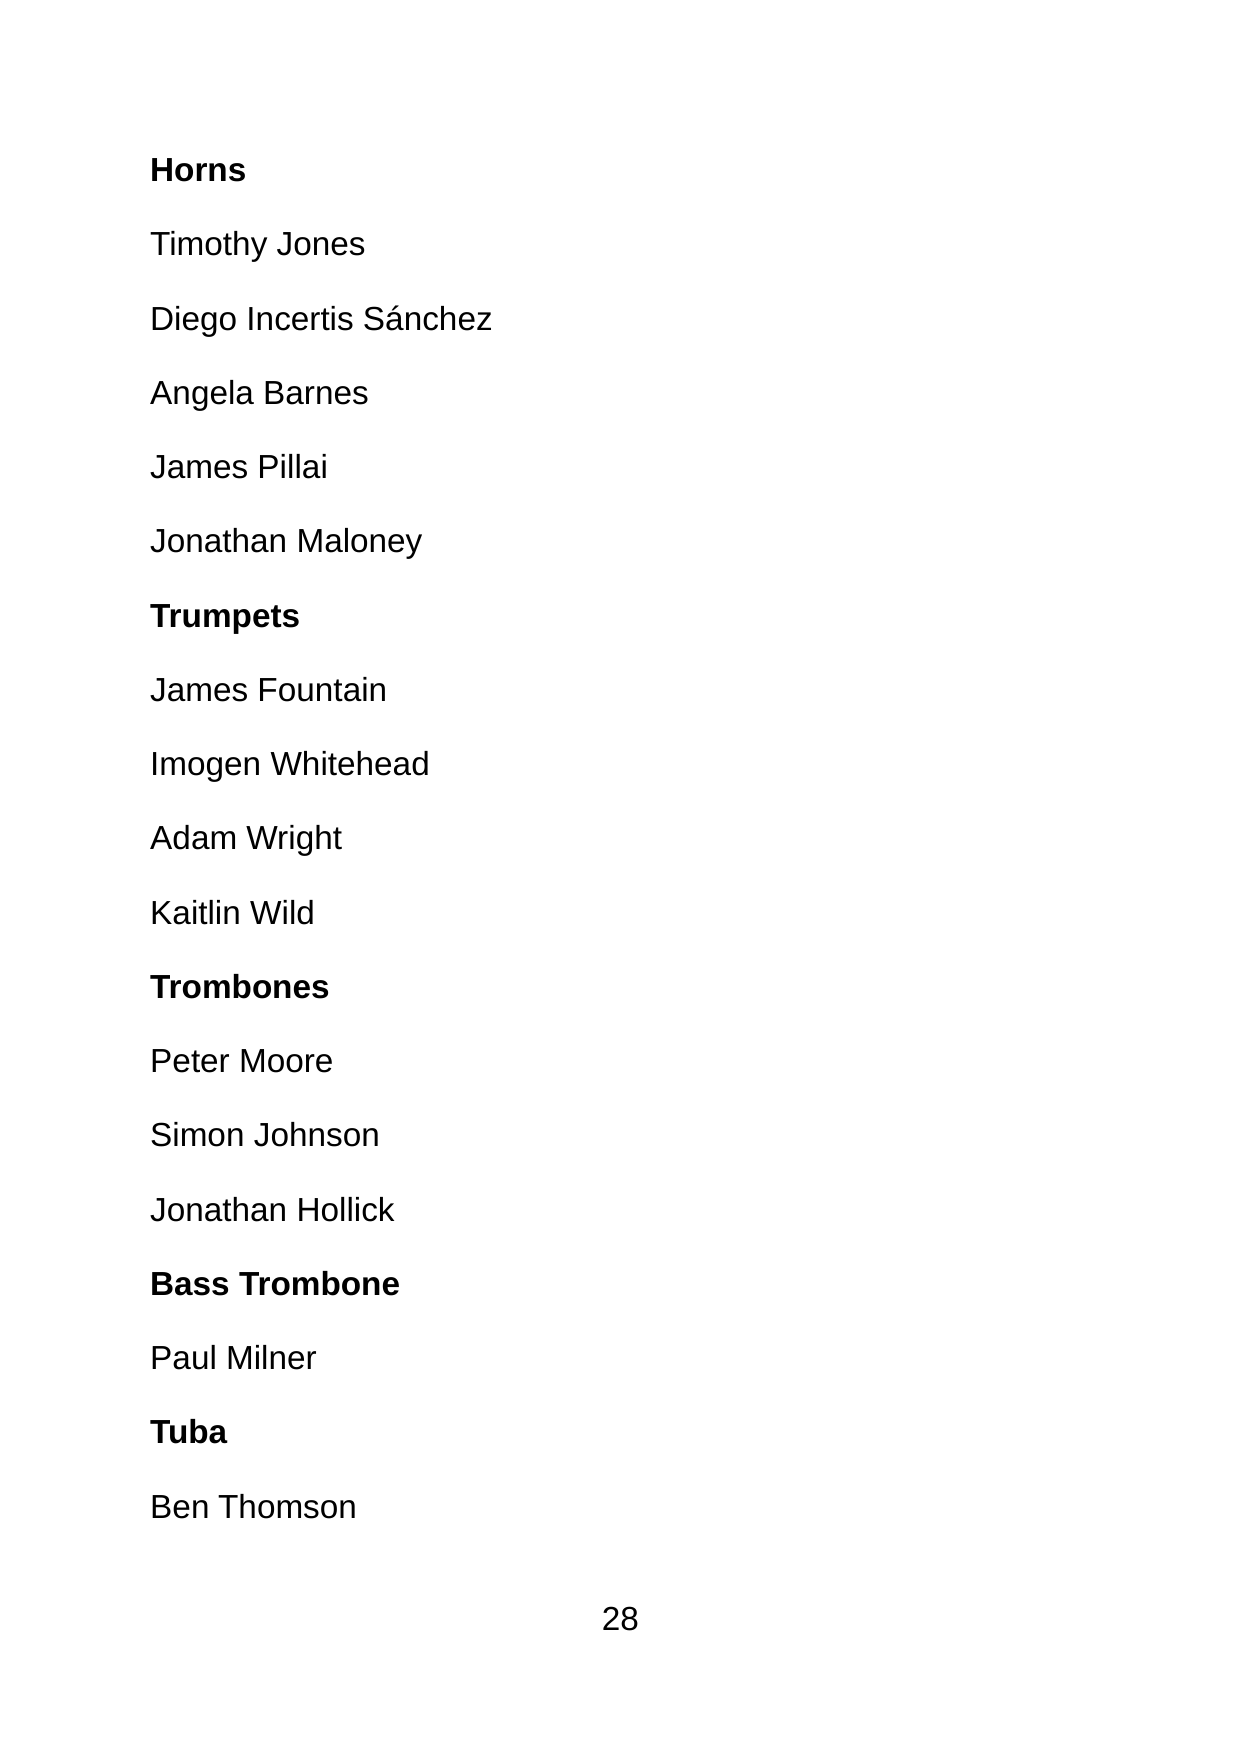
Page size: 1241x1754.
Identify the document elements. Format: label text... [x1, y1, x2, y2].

text Trumpets [150, 596, 1090, 634]
text Timothy Jones [150, 224, 1090, 263]
text Imogen Whitehead [150, 744, 1090, 783]
text James Fountain [150, 670, 1090, 708]
text Diego Incertis Sánchez [150, 298, 1090, 337]
text Trombones [150, 967, 1090, 1005]
text Horns [150, 150, 1090, 188]
text Jonathan Hollick [150, 1190, 1090, 1228]
text Simon Johnson [150, 1116, 1090, 1154]
text Paul Milner [150, 1338, 1090, 1377]
text Kaitlin Wild [150, 893, 1090, 931]
text Angela Barnes [150, 373, 1090, 411]
text Ben Thomson [150, 1487, 1090, 1525]
text Peter Moore [150, 1041, 1090, 1080]
text James Pillai [150, 447, 1090, 486]
text Jonathan Maloney [150, 521, 1090, 560]
text Bass Trombone [150, 1264, 1090, 1302]
text Tuba [150, 1413, 1090, 1451]
text Adam Wright [150, 818, 1090, 857]
